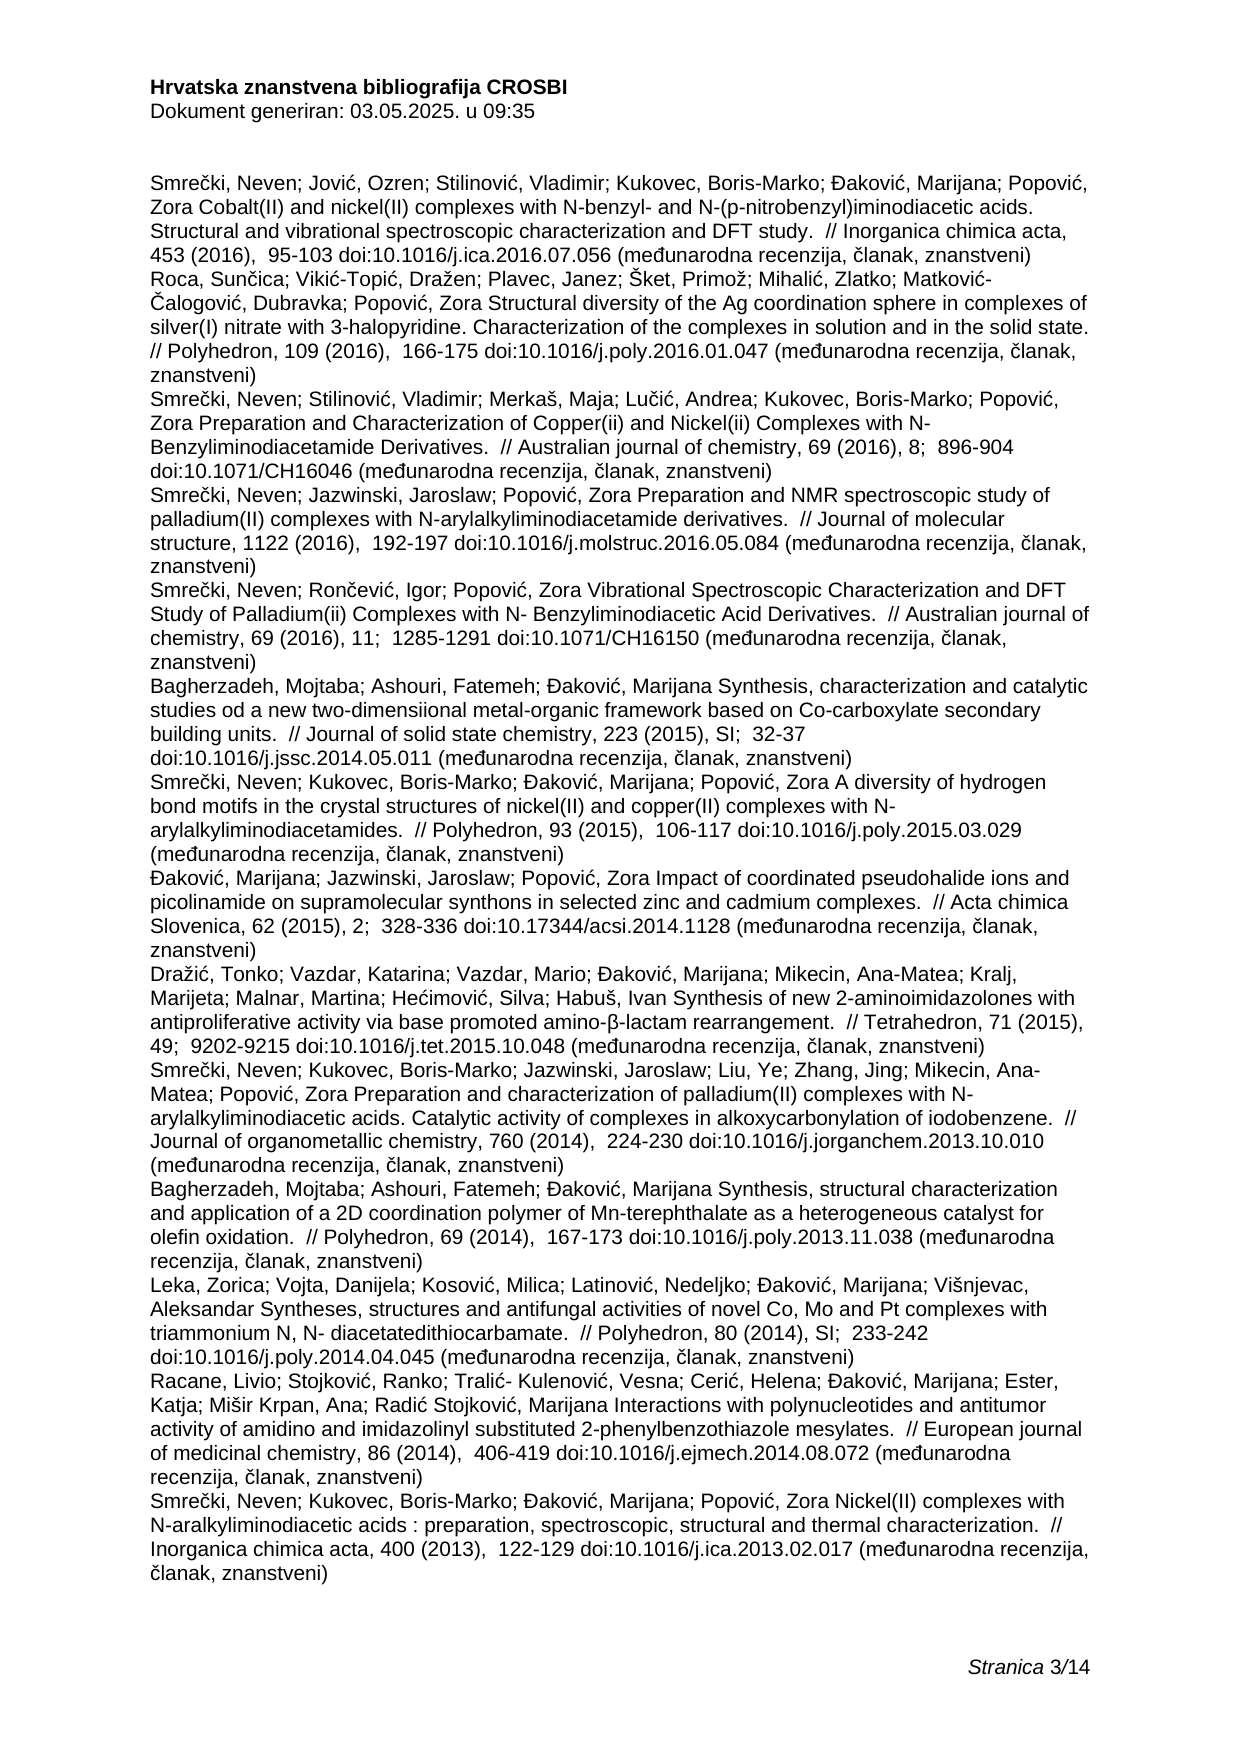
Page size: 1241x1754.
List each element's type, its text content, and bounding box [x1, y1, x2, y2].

text Smrečki, Neven; Kukovec, Boris-Marko; Đaković, Marijana; Popović, Zora [150, 1489, 1090, 1584]
text Roca, Sunčica; Vikić-Topić, Dražen; Plavec, Janez; Šket, Primož; Mihalić, Zlatko; Matković- Čalogović, Dubravka; Popović, Zora [150, 267, 1090, 387]
text Smrečki, Neven; Kukovec, Boris-Marko; Đaković, Marijana; Popović, Zora [150, 770, 1090, 866]
text Smrečki, Neven; Stilinović, Vladimir; Merkaš, Maja; Lučić, Andrea; Kukovec, Boris-Marko; Popović, Zora [150, 387, 1090, 482]
text Smrečki, Neven; Jazwinski, Jaroslaw; Popović, Zora [150, 482, 1090, 578]
text Leka, Zorica; Vojta, Danijela; Kosović, Milica; Latinović, Nedeljko; Đaković, Marijana; Višnjevac, Aleksandar [150, 1273, 1090, 1369]
text Bagherzadeh, Mojtaba; Ashouri, Fatemeh; Ðaković, Marijana [150, 1177, 1090, 1273]
text Smrečki, Neven; Rončević, Igor; Popović, Zora [150, 578, 1090, 674]
text Smrečki, Neven; Kukovec, Boris-Marko; Jazwinski, Jaroslaw; Liu, Ye; Zhang, Jing; Mikecin, Ana- Matea; Popović, Zora [150, 1057, 1090, 1177]
text Racane, Livio; Stojković, Ranko; Tralić- Kulenović, Vesna; Cerić, Helena; Đaković, Marijana; Ester, Katja; Mišir Krpan, Ana; Radić Stojković, Marijana [150, 1369, 1090, 1489]
text Smrečki, Neven; Jović, Ozren; Stilinović, Vladimir; Kukovec, Boris-Marko; Đaković, Marijana; Popović, Zora [150, 171, 1090, 267]
text Bagherzadeh, Mojtaba; Ashouri, Fatemeh; Đaković, Marijana [150, 674, 1090, 770]
text Dražić, Tonko; Vazdar, Katarina; Vazdar, Mario; Đaković, Marijana; Mikecin, Ana-Matea; Kralj, Marijeta; Malnar, Martina; Hećimović, Silva; Habuš, Ivan [150, 962, 1090, 1057]
text Đaković, Marijana; Jazwinski, Jaroslaw; Popović, Zora [150, 866, 1090, 962]
